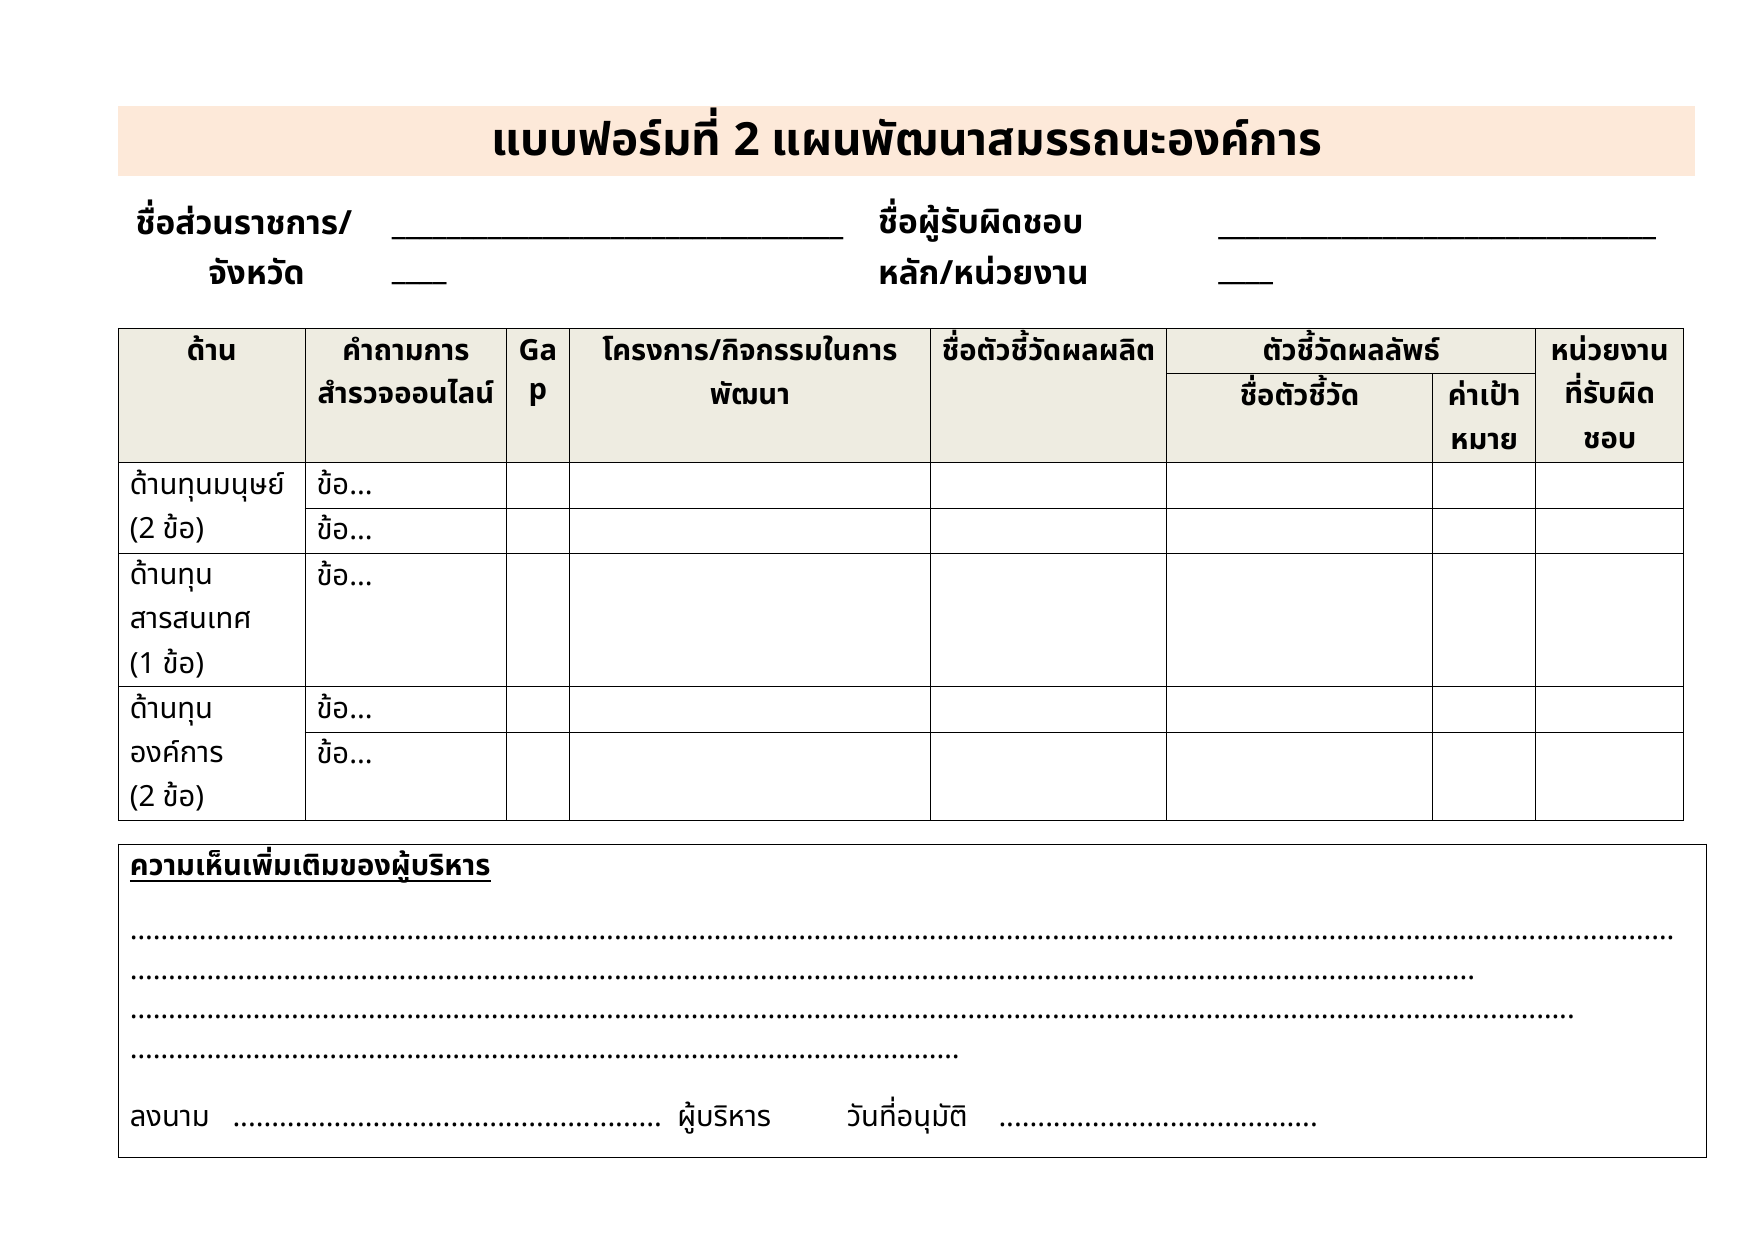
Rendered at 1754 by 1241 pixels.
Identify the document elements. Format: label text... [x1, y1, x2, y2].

table_cell [931, 509, 1166, 553]
table_cell [570, 554, 930, 686]
table_cell [1433, 733, 1535, 820]
table_header ด้าน [119, 329, 305, 462]
table_cell [507, 509, 569, 553]
table_cell [1167, 733, 1432, 820]
table_cell [1167, 463, 1432, 507]
table_header ชื่อตัวชี้วัดผลผลิต [931, 329, 1166, 462]
table_cell [570, 733, 930, 820]
table_cell [570, 463, 930, 507]
table_header ชื่อส่วนราชการ/จังหวัด [132, 199, 380, 299]
table_cell ด้านทุนสารสนเทศ (1 ข้อ) [119, 554, 305, 686]
table_cell [1536, 687, 1683, 732]
table_cell [1167, 509, 1432, 553]
table_cell ข้อ... [306, 733, 506, 820]
table_cell [570, 509, 930, 553]
table_header _____________________________________ [380, 199, 867, 299]
table_cell ชื่อตัวชี้วัด [1167, 374, 1432, 462]
table_cell [1536, 733, 1683, 820]
table_cell [1433, 509, 1535, 553]
table_cell ข้อ... [306, 509, 506, 553]
table_cell ข้อ... [306, 687, 506, 732]
table_cell [1433, 554, 1535, 686]
table_cell ด้านทุนองค์การ (2 ข้อ) [119, 687, 305, 820]
table_header ชื่อผู้รับผิดชอบหลัก/หน่วยงาน [867, 199, 1207, 299]
table_cell [1536, 554, 1683, 686]
table_header โครงการ/กิจกรรมในการพัฒนา [570, 329, 930, 462]
table_cell ค่าเป้าหมาย [1433, 374, 1535, 462]
table_header ตัวชี้วัดผลลัพธ์ [1167, 329, 1535, 373]
table_cell ข้อ... [306, 554, 506, 686]
table_cell [931, 687, 1166, 732]
table_header คำถามการสำรวจออนไลน์ [306, 329, 506, 462]
table_cell ข้อ... [306, 463, 506, 507]
table_cell [1167, 687, 1432, 732]
table_cell [931, 463, 1166, 507]
table_cell [1167, 554, 1432, 686]
table_cell [507, 554, 569, 686]
table_cell ด้านทุนมนุษย์ (2 ข้อ) [119, 463, 305, 553]
table_cell [1536, 509, 1683, 553]
table_cell [931, 733, 1166, 820]
table_cell [507, 463, 569, 507]
text แบบฟอร์มที่ 2 แผนพัฒนาสมรรถนะองค์การ [118, 106, 1695, 176]
table_cell [1433, 687, 1535, 732]
table_cell [507, 687, 569, 732]
table_cell [931, 554, 1166, 686]
table_cell [1536, 463, 1683, 507]
table_header หน่วยงานที่รับผิดชอบ [1536, 329, 1683, 462]
table_cell [507, 733, 569, 820]
table_header ____________________________________ [1207, 199, 1681, 299]
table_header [119, 845, 1706, 1157]
table_cell [1433, 463, 1535, 507]
table_header Gap [507, 329, 569, 462]
table_cell [570, 687, 930, 732]
